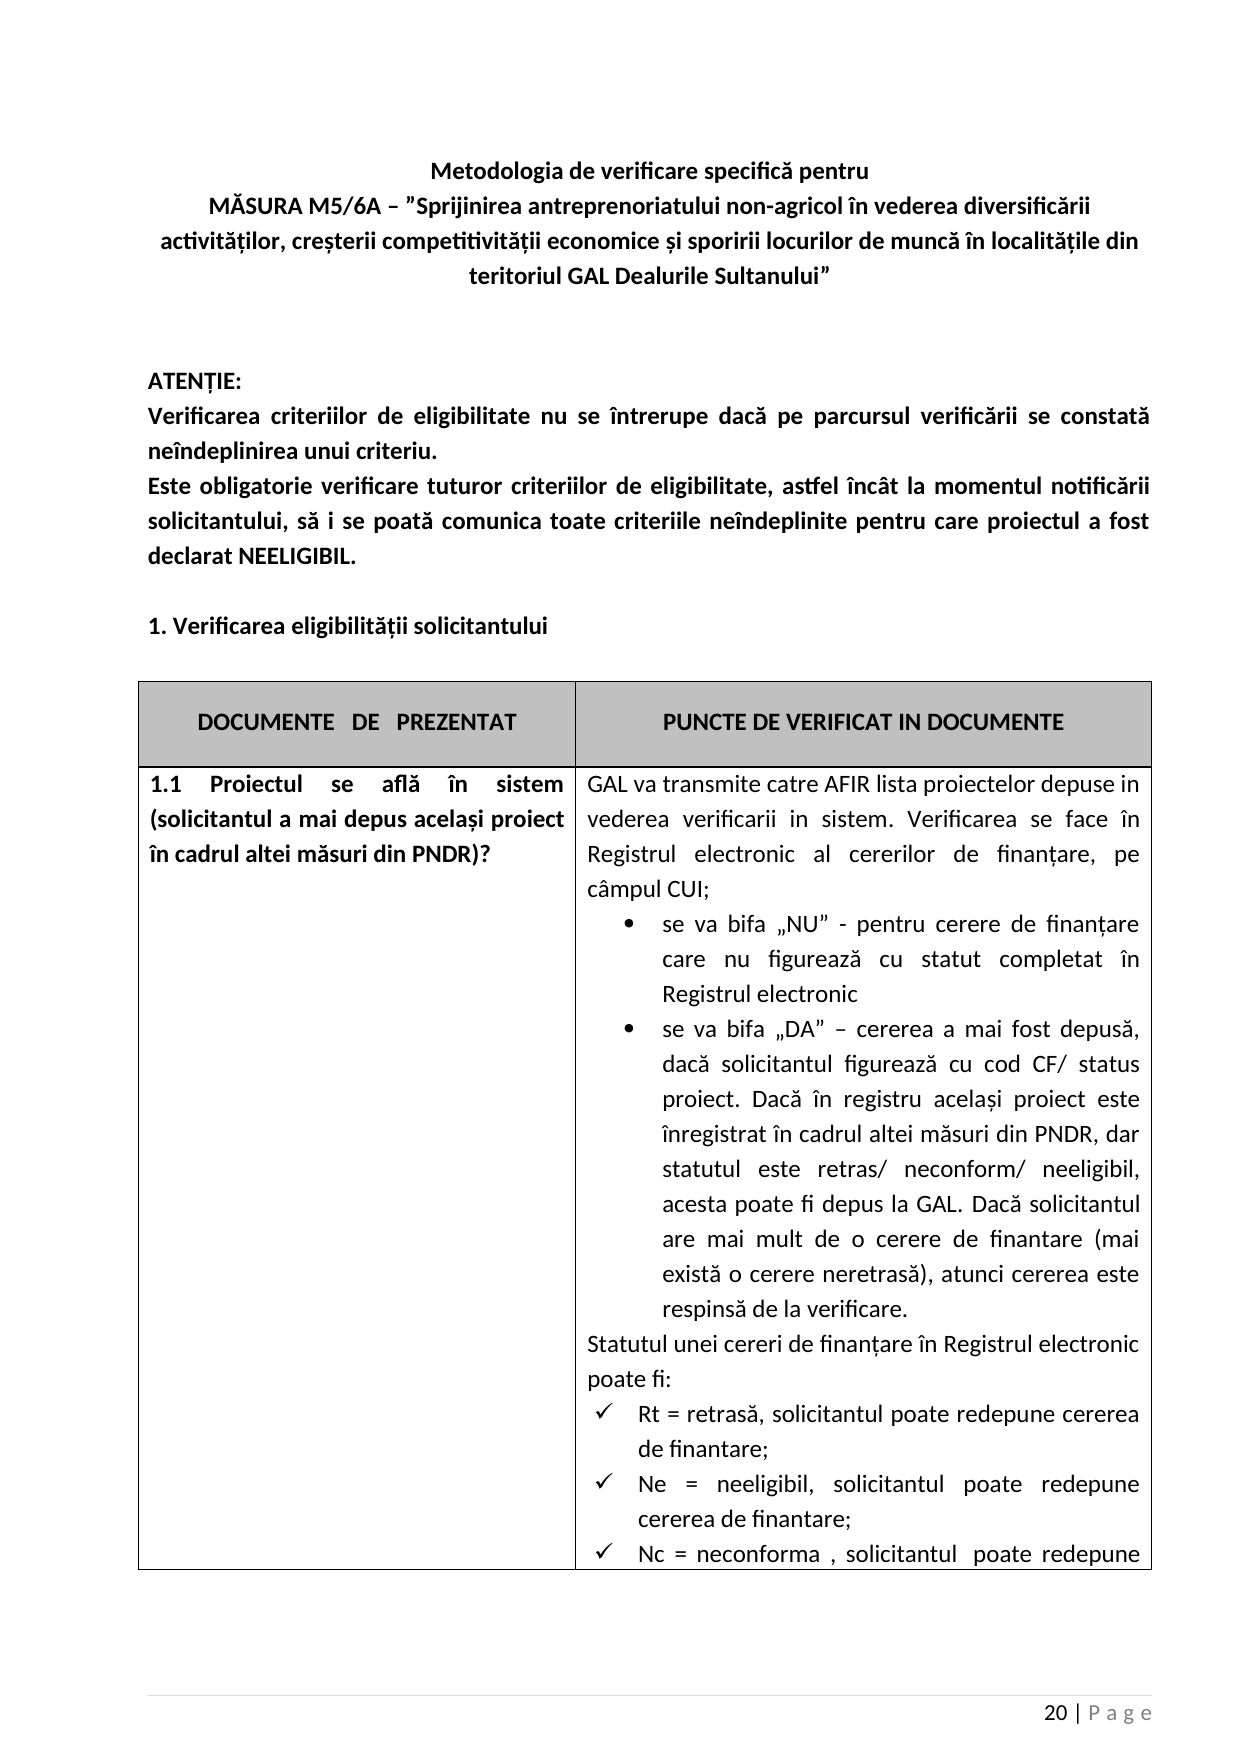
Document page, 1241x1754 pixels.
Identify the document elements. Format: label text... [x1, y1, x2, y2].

table_header DOCUMENTE DE PREZENTAT [139, 682, 575, 766]
text ATENȚIE: [148, 366, 1152, 396]
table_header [576, 768, 1151, 1568]
text 1. Verificarea eligibilității solicitantului [148, 611, 1152, 641]
text MĂSURA M5/6A – ”Sprijinirea antreprenoriatului non-agricol în vederea diversificării activităţilor, creşterii competitivităţii economice şi sporirii locurilor de muncă în localităţile din teritoriul GAL Dealurile Sultanului” [148, 191, 1152, 291]
text Metodologia de verificare specifică pentru [148, 156, 1152, 186]
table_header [139, 768, 575, 1568]
text Este obligatorie verificare tuturor criteriilor de eligibilitate, astfel încât la momentul notificării solicitantului, să i se poată comunica toate criteriile neîndeplinite pentru care proiectul a fost declarat NEELIGIBIL. [148, 471, 1152, 571]
text Verificarea criteriilor de eligibilitate nu se întrerupe dacă pe parcursul verificării se constată neîndeplinirea unui criteriu. [148, 401, 1152, 466]
table_header PUNCTE DE VERIFICAT IN DOCUMENTE [576, 682, 1151, 766]
